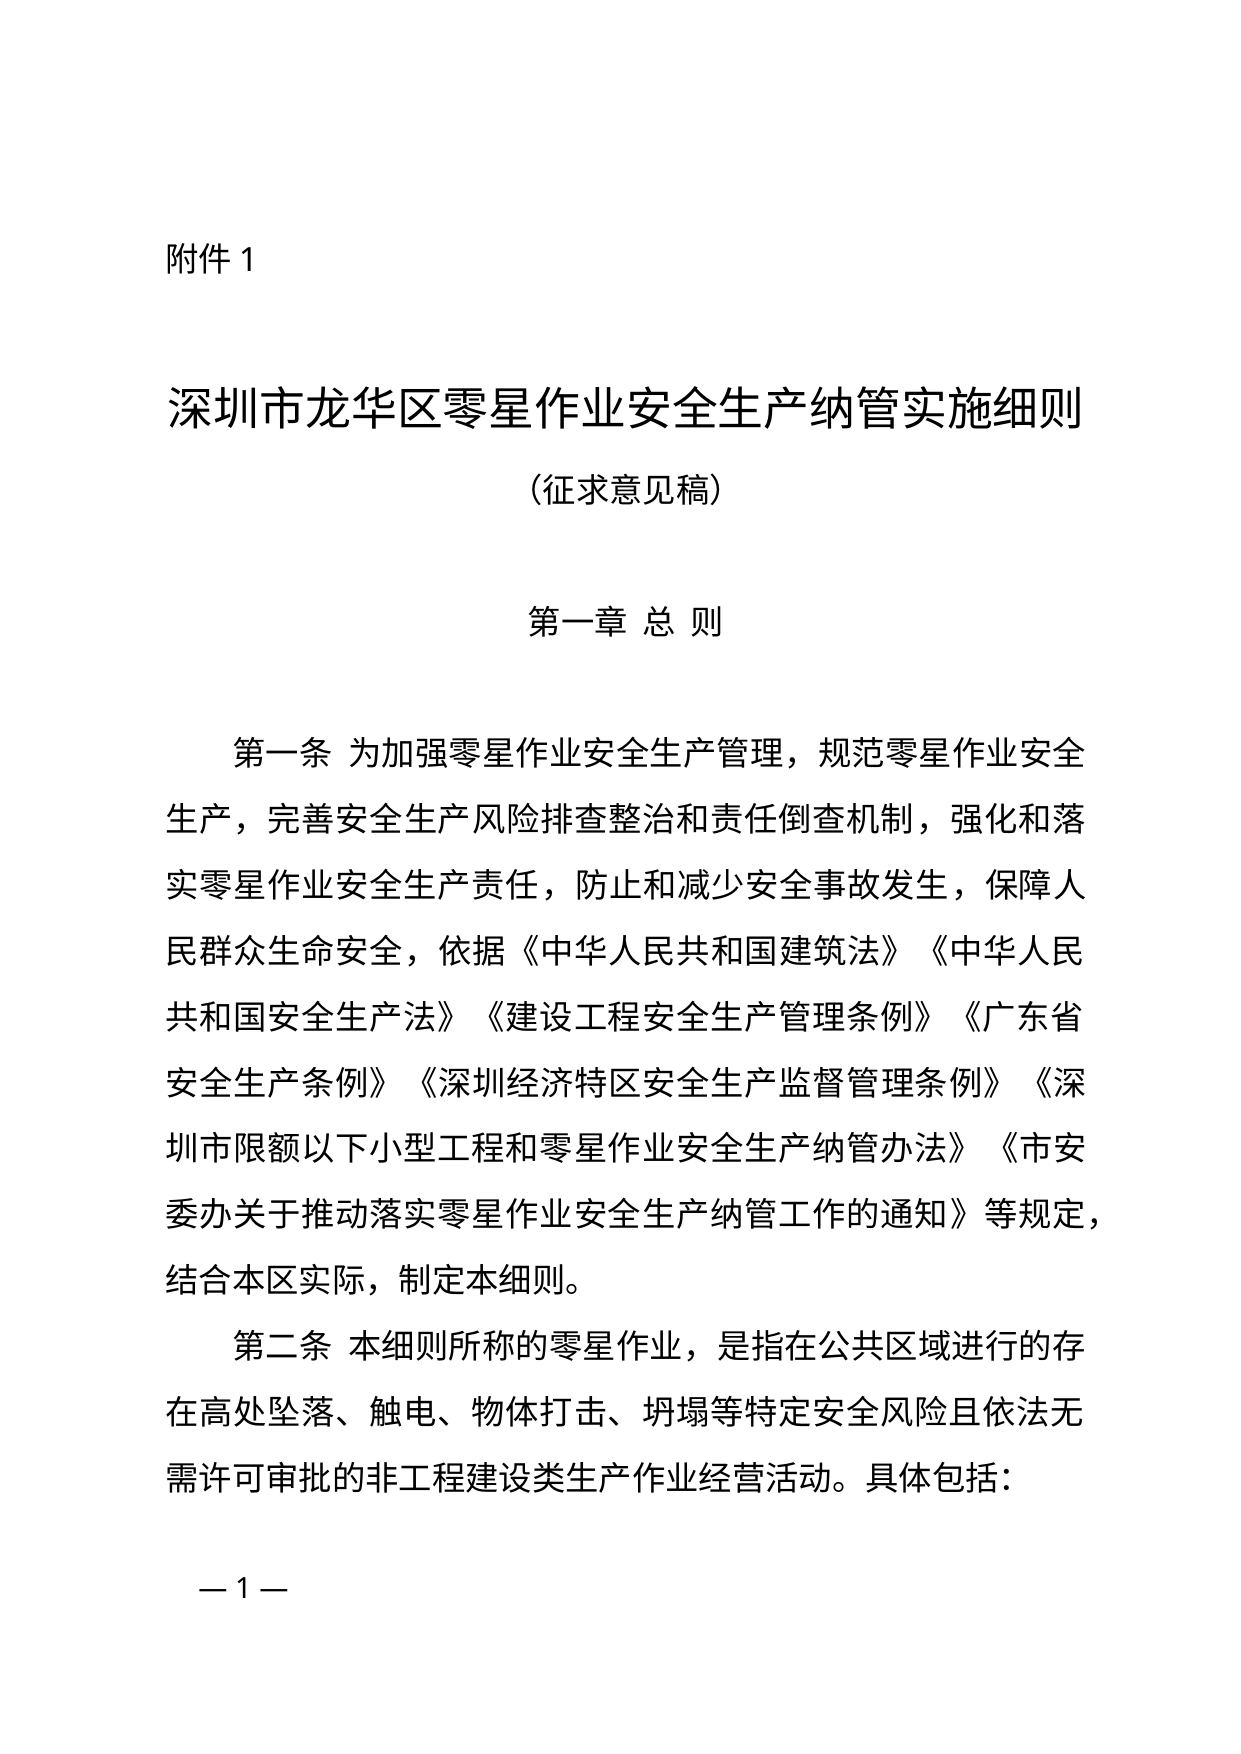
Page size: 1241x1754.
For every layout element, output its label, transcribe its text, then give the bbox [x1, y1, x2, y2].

text 深圳市龙华区零星作业安全生产纳管实施细则（征求意见稿） [165, 356, 1087, 521]
text 附件1 [165, 224, 1087, 290]
text 第二条 本细则所称的零星作业，是指在公共区域进行的存在高处坠落、触电、物体打击、坍塌等特定安全风险且依法无需许可审批的非工程建设类生产作业经营活动。具体包括： [165, 1311, 1087, 1508]
text 第一章 总 则 [165, 587, 1087, 652]
text 第一条 为加强零星作业安全生产管理，规范零星作业安全生产，完善安全生产风险排查整治和责任倒查机制，强化和落实零星作业安全生产责任，防止和减少安全事故发生，保障人民群众生命安全，依据《中华人民共和国建筑法》《中华人民共和国安全生产法》《建设工程安全生产管理条例》《广东省安全生产条例》《深圳经济特区安全生产监督管理条例》《深圳市限额以下小型工程和零星作业安全生产纳管办法》《市安委办关于推动落实零星作业安全生产纳管工作的通知》等规定，结合本区实际，制定本细则。 [165, 718, 1087, 1311]
